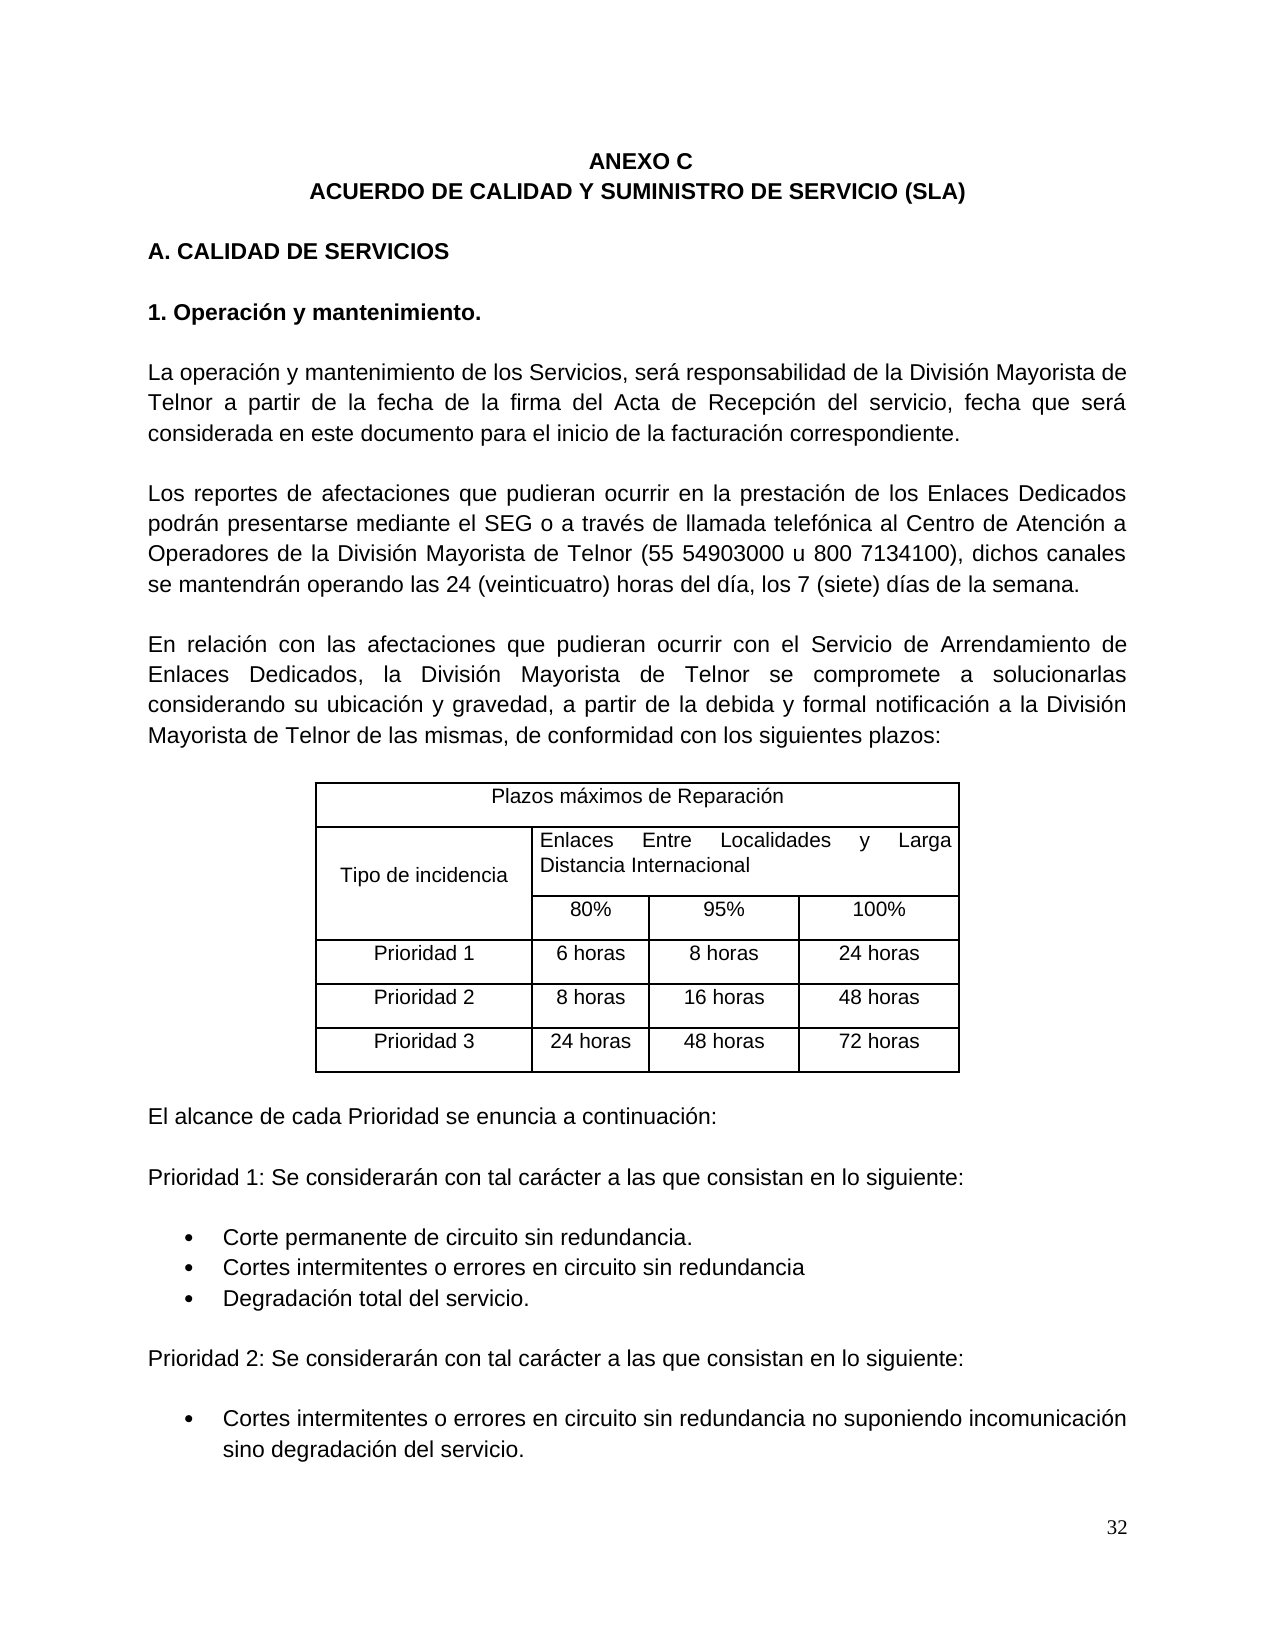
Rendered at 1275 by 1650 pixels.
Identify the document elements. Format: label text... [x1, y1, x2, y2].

text A. CALIDAD DE SERVICIOS [148, 238, 1127, 265]
list Cortes intermitentes o errores en circuito sin redundancia [185, 1254, 1127, 1281]
text El alcance de cada Prioridad se enuncia a continuación: [148, 1103, 1127, 1129]
table_cell Enlaces Entre Localidades y Larga Distancia Internacional [533, 828, 958, 895]
table_cell 80% [533, 897, 648, 939]
text Prioridad 1: Se considerarán con tal carácter a las que consistan en lo siguiente: [148, 1164, 1127, 1190]
text Prioridad 2: Se considerarán con tal carácter a las que consistan en lo siguiente: [148, 1345, 1127, 1371]
table_cell 24 horas [800, 941, 958, 983]
text La operación y mantenimiento de los Servicios, será responsabilidad de la División Mayorista de Telnor a partir de la fecha de la firma del Acta de Recepción del servicio, fecha que será considerada en este documento para el inicio de la facturación correspondiente. [148, 359, 1127, 446]
table_cell Tipo de incidencia [317, 828, 531, 939]
table_cell 72 horas [800, 1029, 958, 1071]
table_cell 8 horas [650, 941, 798, 983]
table_cell 6 horas [533, 941, 648, 983]
table_cell 95% [650, 897, 798, 939]
text ACUERDO DE CALIDAD Y SUMINISTRO DE SERVICIO (SLA) [148, 178, 1127, 204]
list Degradación total del servicio. [185, 1284, 1127, 1311]
list Cortes intermitentes o errores en circuito sin redundancia no suponiendo incomunicación sino degradación del servicio. [185, 1405, 1127, 1462]
table_header Plazos máximos de Reparación [317, 784, 958, 826]
table_cell Prioridad 1 [317, 941, 531, 983]
table_cell 48 horas [800, 985, 958, 1027]
text En relación con las afectaciones que pudieran ocurrir con el Servicio de Arrendamiento de Enlaces Dedicados, la División Mayorista de Telnor se compromete a solucionarlas considerando su ubicación y gravedad, a partir de la debida y formal notificación a la División Mayorista de Telnor de las mismas, de conformidad con los siguientes plazos: [148, 631, 1127, 748]
text Los reportes de afectaciones que pudieran ocurrir en la prestación de los Enlaces Dedicados podrán presentarse mediante el SEG o a través de llamada telefónica al Centro de Atención a Operadores de la División Mayorista de Telnor (55 54903000 u 800 7134100), dichos canales se mantendrán operando las 24 (veinticuatro) horas del día, los 7 (siete) días de la semana. [148, 480, 1127, 597]
list Corte permanente de circuito sin redundancia. [185, 1224, 1127, 1250]
table_cell 100% [800, 897, 958, 939]
text ANEXO C [148, 148, 1127, 174]
table_cell 48 horas [650, 1029, 798, 1071]
table_cell 24 horas [533, 1029, 648, 1071]
table_cell 16 horas [650, 985, 798, 1027]
table_cell Prioridad 2 [317, 985, 531, 1027]
text 1. Operación y mantenimiento. [148, 299, 1127, 325]
table_cell Prioridad 3 [317, 1029, 531, 1071]
table_cell 8 horas [533, 985, 648, 1027]
